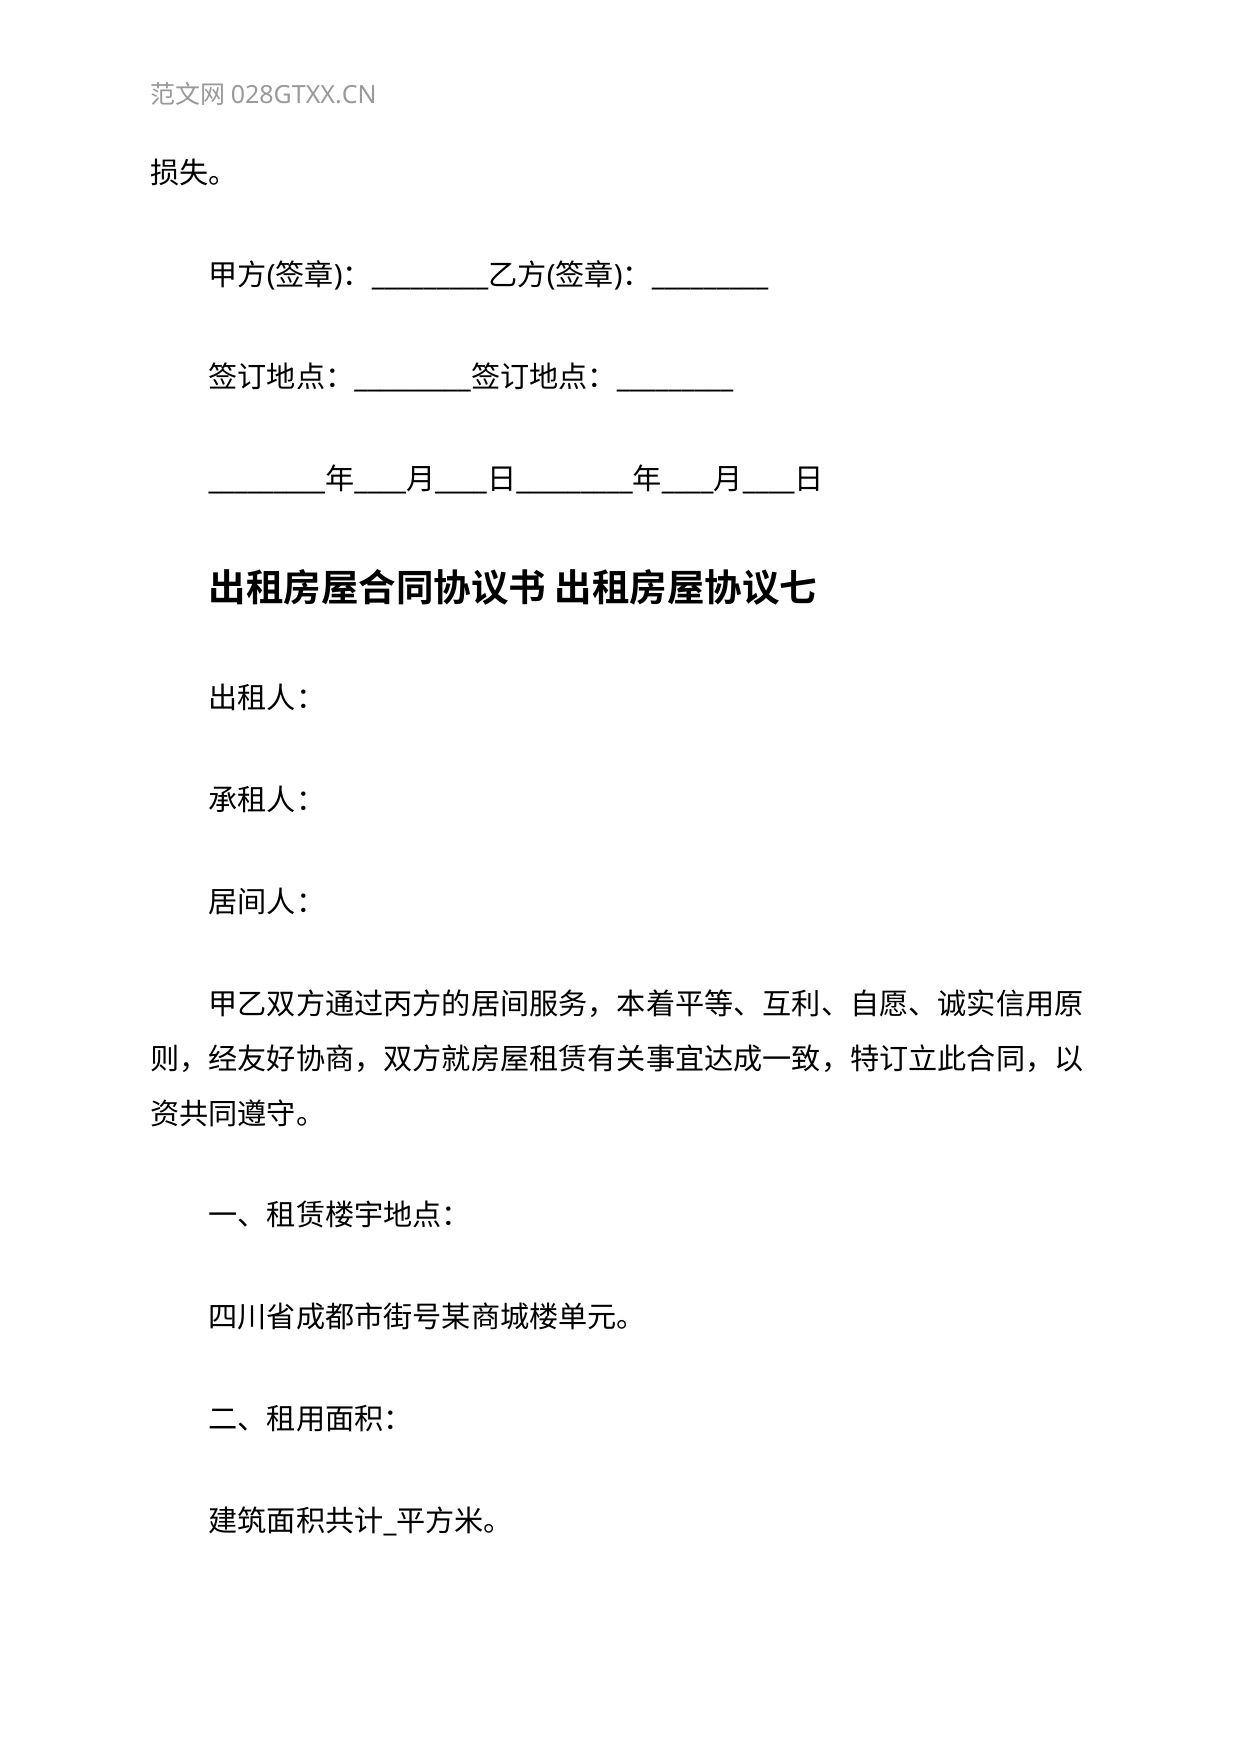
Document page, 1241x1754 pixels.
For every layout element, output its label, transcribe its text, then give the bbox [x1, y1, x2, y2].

text 居间人： [150, 879, 1090, 921]
text 签订地点：_________签订地点：_________ [150, 354, 1090, 396]
text _________年____月____日_________年____月____日 [150, 456, 1090, 498]
text 承租人： [150, 777, 1090, 819]
text 甲乙双方通过丙方的居间服务，本着平等、互利、自愿、诚实信用原则，经友好协商，双方就房屋租赁有关事宜达成一致，特订立此合同，以资共同遵守。 [150, 980, 1090, 1132]
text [150, 150, 1090, 192]
text 建筑面积共计_平方米。 [150, 1497, 1090, 1540]
text 出租人： [150, 675, 1090, 717]
text 甲方(签章)：_________乙方(签章)：_________ [150, 252, 1090, 294]
text 出租房屋合同协议书 出租房屋协议七 [150, 558, 1090, 612]
text 二、租用面积： [150, 1396, 1090, 1438]
text 四川省成都市街号某商城楼单元。 [150, 1294, 1090, 1336]
text 一、租赁楼宇地点： [150, 1192, 1090, 1234]
